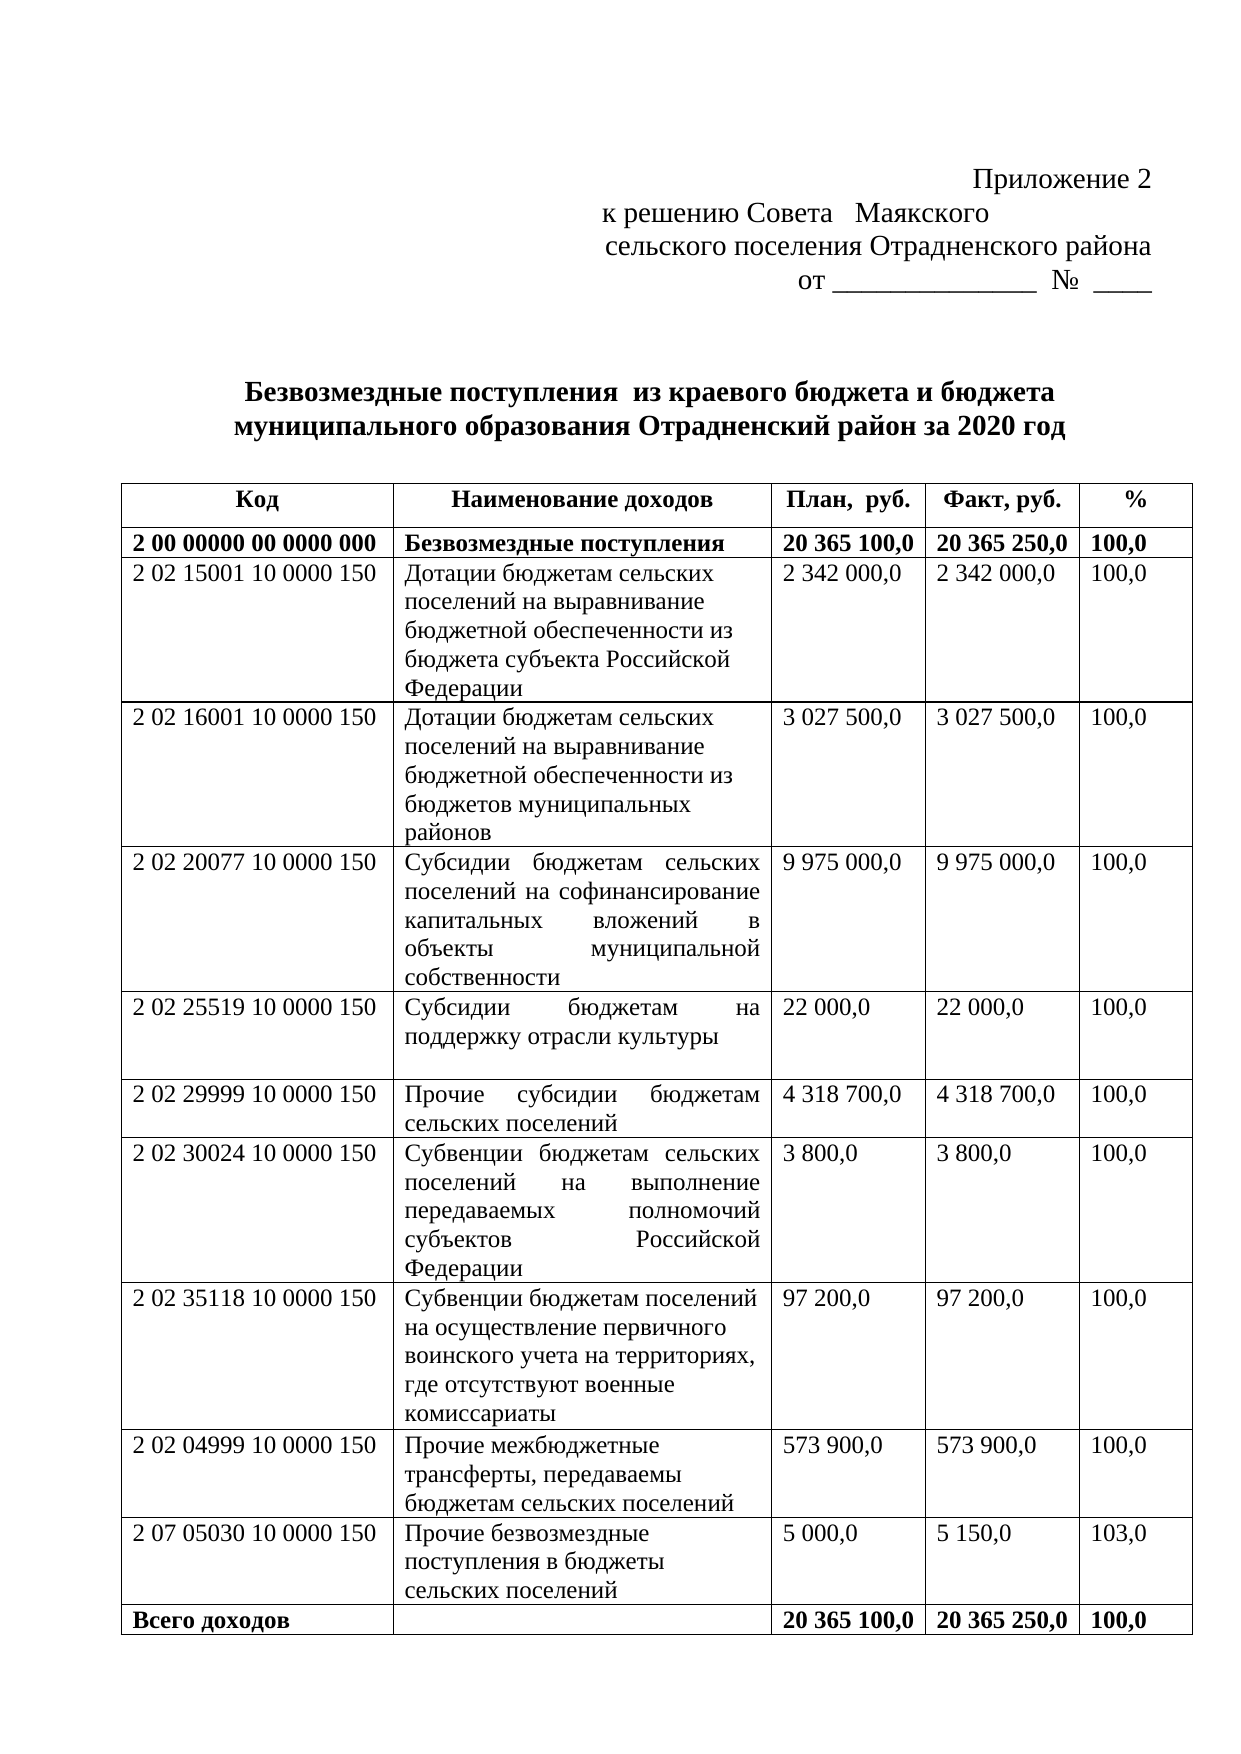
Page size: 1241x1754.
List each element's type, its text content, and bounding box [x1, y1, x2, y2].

table_cell Прочие безвозмездные поступления в бюджеты сельских поселений [394, 1518, 771, 1604]
table_cell 2 342 000,0 [926, 558, 1079, 701]
table_cell 20 365 100,0 [772, 528, 925, 557]
table_cell 2 02 20077 10 0000 150 [122, 847, 393, 991]
table_cell 100,0 [1080, 558, 1192, 701]
text к решению Совета Маякского [177, 195, 1152, 228]
table_cell 22 000,0 [772, 992, 925, 1078]
table_cell [394, 1605, 771, 1634]
table_header Наименование доходов [394, 484, 771, 527]
table_cell 100,0 [1080, 1605, 1192, 1634]
table_cell 100,0 [1080, 528, 1192, 557]
text Приложение 2 [177, 161, 1152, 195]
table_header План, руб. [772, 484, 925, 527]
table_cell Всего доходов [122, 1605, 393, 1634]
table_cell 9 975 000,0 [926, 847, 1079, 991]
text от ______________ № ____ [677, 262, 1152, 295]
table_cell Дотации бюджетам сельских поселений на выравнивание бюджетной обеспеченности из бюджета субъекта Российской Федерации [394, 558, 771, 701]
table_cell 2 02 29999 10 0000 150 [122, 1080, 393, 1137]
table_cell 22 000,0 [926, 992, 1079, 1078]
table_cell Безвозмездные поступления [394, 528, 771, 557]
table_cell 573 900,0 [772, 1430, 925, 1517]
table_header Факт, руб. [926, 484, 1079, 527]
table_cell 4 318 700,0 [772, 1080, 925, 1137]
table_cell 2 07 05030 10 0000 150 [122, 1518, 393, 1604]
table_cell 9 975 000,0 [772, 847, 925, 991]
table_cell Субсидии бюджетам на поддержку отрасли культуры [394, 992, 771, 1078]
text сельского поселения Отрадненского района [177, 228, 1152, 262]
table_header % [1080, 484, 1192, 527]
table_cell 100,0 [1080, 1138, 1192, 1282]
table_cell 2 02 35118 10 0000 150 [122, 1283, 393, 1429]
table_cell 100,0 [1080, 847, 1192, 991]
table_header Код [122, 484, 393, 527]
table_cell 5 150,0 [926, 1518, 1079, 1604]
table_cell 2 02 30024 10 0000 150 [122, 1138, 393, 1282]
table_cell 4 318 700,0 [926, 1080, 1079, 1137]
table_cell 97 200,0 [772, 1283, 925, 1429]
table_cell Субсидии бюджетам сельских поселений на софинансирование капитальных вложений в объекты муниципальной собственности [394, 847, 771, 991]
table_cell 103,0 [1080, 1518, 1192, 1604]
table_cell 20 365 250,0 [926, 1605, 1079, 1634]
table_cell 2 02 16001 10 0000 150 [122, 703, 393, 846]
table_cell 2 00 00000 00 0000 000 [122, 528, 393, 557]
table_cell 97 200,0 [926, 1283, 1079, 1429]
table_cell 2 342 000,0 [772, 558, 925, 701]
table_cell 2 02 15001 10 0000 150 [122, 558, 393, 701]
table_cell Дотации бюджетам сельских поселений на выравнивание бюджетной обеспеченности из бюджетов муниципальных районов [394, 703, 771, 846]
table_cell 100,0 [1080, 1283, 1192, 1429]
table_cell 3 027 500,0 [772, 703, 925, 846]
table_cell 3 800,0 [772, 1138, 925, 1282]
table_cell Прочие субсидии бюджетам сельских поселений [394, 1080, 771, 1137]
table_cell 100,0 [1080, 1430, 1192, 1517]
table_cell 100,0 [1080, 703, 1192, 846]
table_cell 573 900,0 [926, 1430, 1079, 1517]
table_cell 3 027 500,0 [926, 703, 1079, 846]
table_cell 3 800,0 [926, 1138, 1079, 1282]
table_cell 2 02 25519 10 0000 150 [122, 992, 393, 1078]
table_header Безвозмездные поступления из краевого бюджета и бюджета муниципального образования Отрадненский район за 2020 год [133, 357, 1167, 441]
table_cell Субвенции бюджетам сельских поселений на выполнение передаваемых полномочий субъектов Российской Федерации [394, 1138, 771, 1282]
table_cell Субвенции бюджетам поселений на осуществление первичного воинского учета на территориях, где отсутствуют военные комиссариаты [394, 1283, 771, 1429]
table_cell 20 365 100,0 [772, 1605, 925, 1634]
table_cell 20 365 250,0 [926, 528, 1079, 557]
table_cell 100,0 [1080, 992, 1192, 1078]
table_cell Прочие межбюджетные трансферты, передаваемы бюджетам сельских поселений [394, 1430, 771, 1517]
table_cell 2 02 04999 10 0000 150 [122, 1430, 393, 1517]
table_cell 100,0 [1080, 1080, 1192, 1137]
table_cell 5 000,0 [772, 1518, 925, 1604]
